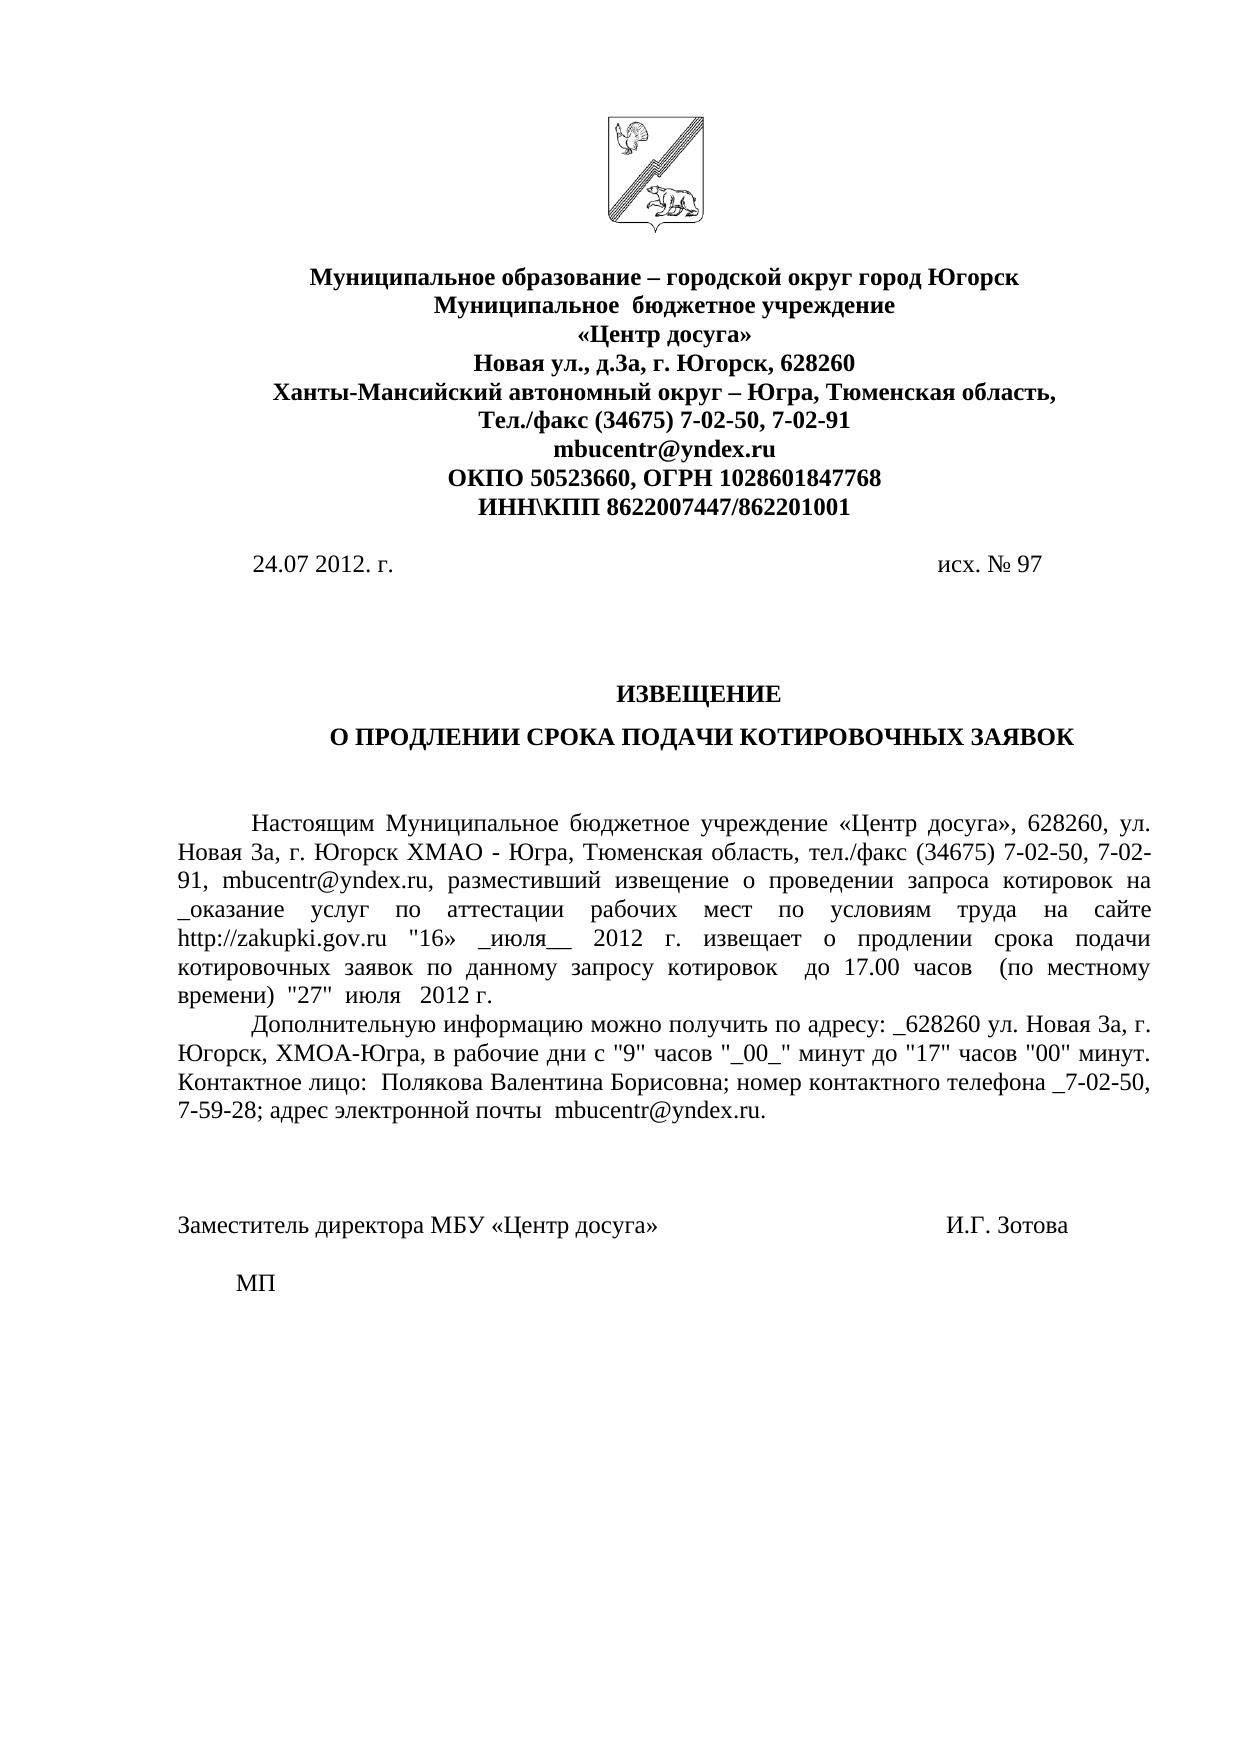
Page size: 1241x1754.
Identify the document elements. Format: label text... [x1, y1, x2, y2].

text Муниципальное бюджетное учреждение [177, 291, 1152, 319]
text Тел./факс (34675) 7-02-50, 7-02-91 [177, 406, 1152, 434]
text ОКПО 50523660, ОГРН 1028601847768 [177, 463, 1152, 492]
text ИНН\КПП 8622007447/862201001 [177, 492, 1152, 521]
text МП [177, 1268, 1152, 1297]
picture [607, 115, 704, 235]
text mbucentr@yndex.ru [177, 434, 1152, 463]
text Дополнительную информацию можно получить по адресу: _628260 ул. Новая 3а, г. Югорск, ХМОА-Югра, в рабочие дни с "9" часов "_00_" минут до "17" часов "00" минут. Контактное лицо: Полякова Валентина Борисовна; номер контактного телефона _7-02-50, 7-59-28; адрес электронной почты mbucentr@yndex.ru. [177, 1009, 1152, 1124]
text ИЗВЕЩЕНИЕ О ПРОДЛЕНИИ СРОКА ПОДАЧИ КОТИРОВОЧНЫХ ЗАЯВОК [252, 679, 1152, 751]
text «Центр досуга» [177, 319, 1152, 348]
text Ханты-Мансийский автономный округ – Югра, Тюменская область, [177, 377, 1152, 406]
text 24.07 2012. г. исх. № 97 [252, 549, 1152, 578]
text Заместитель директора МБУ «Центр досуга» И.Г. Зотова [177, 1211, 1152, 1239]
text Муниципальное образование – городской округ город Югорск [177, 262, 1152, 291]
text Настоящим Муниципальное бюджетное учреждение «Центр досуга», 628260, ул. Новая 3а, г. Югорск ХМАО - Югра, Тюменская область, тел./факс (34675) 7-02-50, 7-02-91, mbucentr@yndex.ru, разместивший извещение о проведении запроса котировок на _оказание услуг по аттестации рабочих мест по условиям труда на сайте http://zakupki.gov.ru "16» _июля__ 2012 г. извещает о продлении срока подачи котировочных заявок по данному запросу котировок до 17.00 часов (по местному времени) "27" июля 2012 г. [177, 808, 1152, 1009]
text Новая ул., д.3а, г. Югорск, 628260 [177, 348, 1152, 377]
